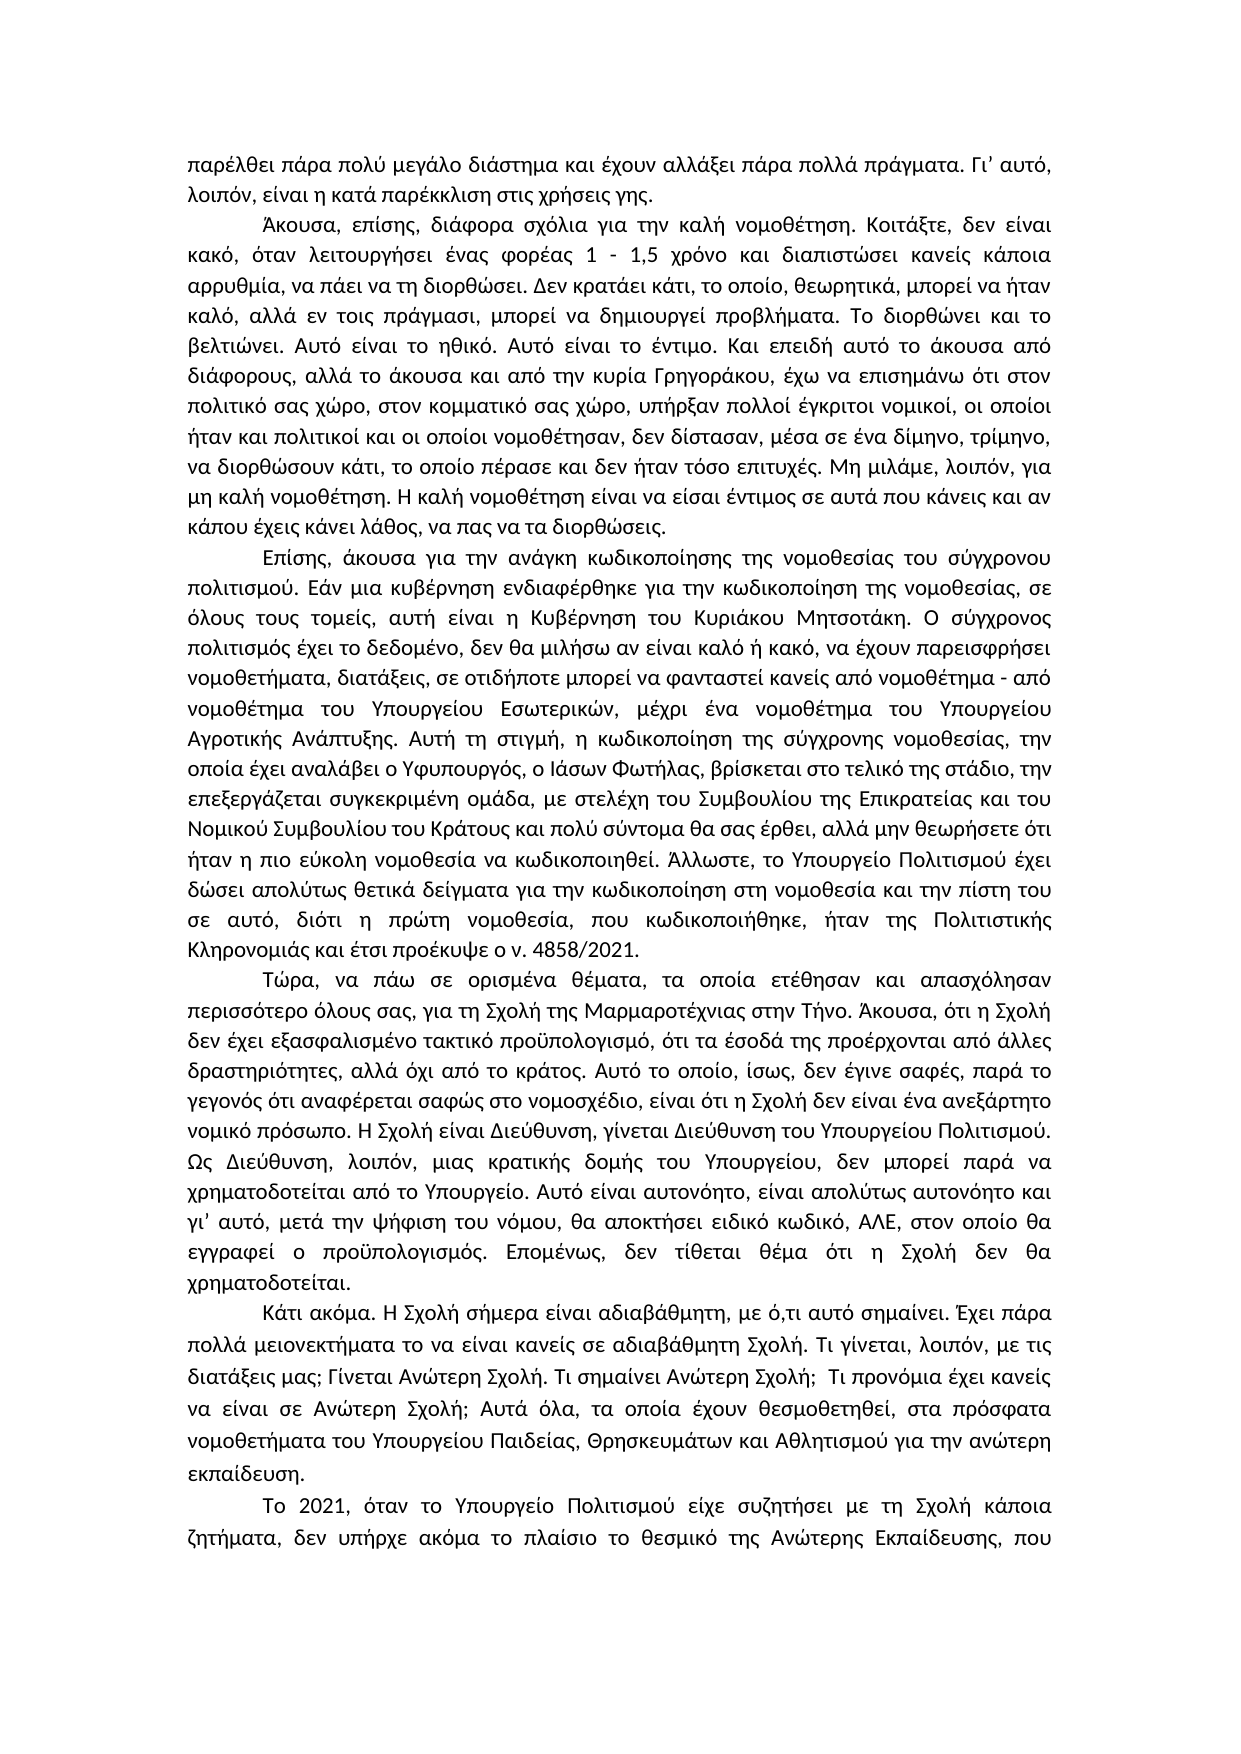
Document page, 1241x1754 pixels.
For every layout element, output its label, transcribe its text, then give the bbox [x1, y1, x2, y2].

text Επίσης, άκουσα για την ανάγκη κωδικοποίησης της νομοθεσίας του σύγχρονου πολιτισμού. Εάν μια κυβέρνηση ενδιαφέρθηκε για την κωδικοποίηση της νομοθεσίας, σε όλους τους τομείς, αυτή είναι η Κυβέρνηση του Κυριάκου Μητσοτάκη. Ο σύγχρονος πολιτισμός έχει το δεδομένο, δεν θα μιλήσω αν είναι καλό ή κακό, να έχουν παρεισφρήσει νομοθετήματα, διατάξεις, σε οτιδήποτε μπορεί να φανταστεί κανείς από νομοθέτημα - από νομοθέτημα του Υπουργείου Εσωτερικών, μέχρι ένα νομοθέτημα του Υπουργείου Αγροτικής Ανάπτυξης. Αυτή τη στιγμή, η κωδικοποίηση της σύγχρονης νομοθεσίας, την οποία έχει αναλάβει ο Υφυπουργός, ο Ιάσων Φωτήλας, βρίσκεται στο τελικό της στάδιο, την επεξεργάζεται συγκεκριμένη ομάδα, με στελέχη του Συμβουλίου της Επικρατείας και του Νομικού Συμβουλίου του Κράτους και πολύ σύντομα θα σας έρθει, αλλά μην θεωρήσετε ότι ήταν η πιο εύκολη νομοθεσία να κωδικοποιηθεί. Άλλωστε, το Υπουργείο Πολιτισμού έχει δώσει απολύτως θετικά δείγματα για την κωδικοποίηση στη νομοθεσία και την πίστη του σε αυτό, διότι η πρώτη νομοθεσία, που κωδικοποιήθηκε, ήταν της Πολιτιστικής Κληρονομιάς και έτσι προέκυψε ο ν. 4858/2021. [187, 543, 1053, 963]
text Άκουσα, επίσης, διάφορα σχόλια για την καλή νομοθέτηση. Κοιτάξτε, δεν είναι κακό, όταν λειτουργήσει ένας φορέας 1 - 1,5 χρόνο και διαπιστώσει κανείς κάποια αρρυθμία, να πάει να τη διορθώσει. Δεν κρατάει κάτι, το οποίο, θεωρητικά, μπορεί να ήταν καλό, αλλά εν τοις πράγμασι, μπορεί να δημιουργεί προβλήματα. Το διορθώνει και το βελτιώνει. Αυτό είναι το ηθικό. Αυτό είναι το έντιμο. Και επειδή αυτό το άκουσα από διάφορους, αλλά το άκουσα και από την κυρία Γρηγοράκου, έχω να επισημάνω ότι στον πολιτικό σας χώρο, στον κομματικό σας χώρο, υπήρξαν πολλοί έγκριτοι νομικοί, οι οποίοι ήταν και πολιτικοί και οι οποίοι νομοθέτησαν, δεν δίστασαν, μέσα σε ένα δίμηνο, τρίμηνο, να διορθώσουν κάτι, το οποίο πέρασε και δεν ήταν τόσο επιτυχές. Μη μιλάμε, λοιπόν, για μη καλή νομοθέτηση. Η καλή νομοθέτηση είναι να είσαι έντιμος σε αυτά που κάνεις και αν κάπου έχεις κάνει λάθος, να πας να τα διορθώσεις. [187, 210, 1053, 541]
text Τώρα, να πάω σε ορισμένα θέματα, τα οποία ετέθησαν και απασχόλησαν περισσότερο όλους σας, για τη Σχολή της Μαρμαροτέχνιας στην Τήνο. Άκουσα, ότι η Σχολή δεν έχει εξασφαλισμένο τακτικό προϋπολογισμό, ότι τα έσοδά της προέρχονται από άλλες δραστηριότητες, αλλά όχι από το κράτος. Αυτό το οποίο, ίσως, δεν έγινε σαφές, παρά το γεγονός ότι αναφέρεται σαφώς στο νομοσχέδιο, είναι ότι η Σχολή δεν είναι ένα ανεξάρτητο νομικό πρόσωπο. Η Σχολή είναι Διεύθυνση, γίνεται Διεύθυνση του Υπουργείου Πολιτισμού. Ως Διεύθυνση, λοιπόν, μιας κρατικής δομής του Υπουργείου, δεν μπορεί παρά να χρηματοδοτείται από το Υπουργείο. Αυτό είναι αυτονόητο, είναι απολύτως αυτονόητο και γι’ αυτό, μετά την ψήφιση του νόμου, θα αποκτήσει ειδικό κωδικό, ΑΛΕ, στον οποίο θα εγγραφεί ο προϋπολογισμός. Επομένως, δεν τίθεται θέμα ότι η Σχολή δεν θα χρηματοδοτείται. [187, 966, 1053, 1296]
text Κάτι ακόμα. Η Σχολή σήμερα είναι αδιαβάθμητη, με ό,τι αυτό σημαίνει. Έχει πάρα πολλά μειονεκτήματα το να είναι κανείς σε αδιαβάθμητη Σχολή. Τι γίνεται, λοιπόν, με τις διατάξεις μας; Γίνεται Ανώτερη Σχολή. Τι σημαίνει Ανώτερη Σχολή; Τι προνόμια έχει κανείς να είναι σε Ανώτερη Σχολή; Αυτά όλα, τα οποία έχουν θεσμοθετηθεί, στα πρόσφατα νομοθετήματα του Υπουργείου Παιδείας, Θρησκευμάτων και Αθλητισμού για την ανώτερη εκπαίδευση. [187, 1298, 1053, 1487]
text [187, 150, 1053, 208]
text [187, 1491, 1053, 1551]
